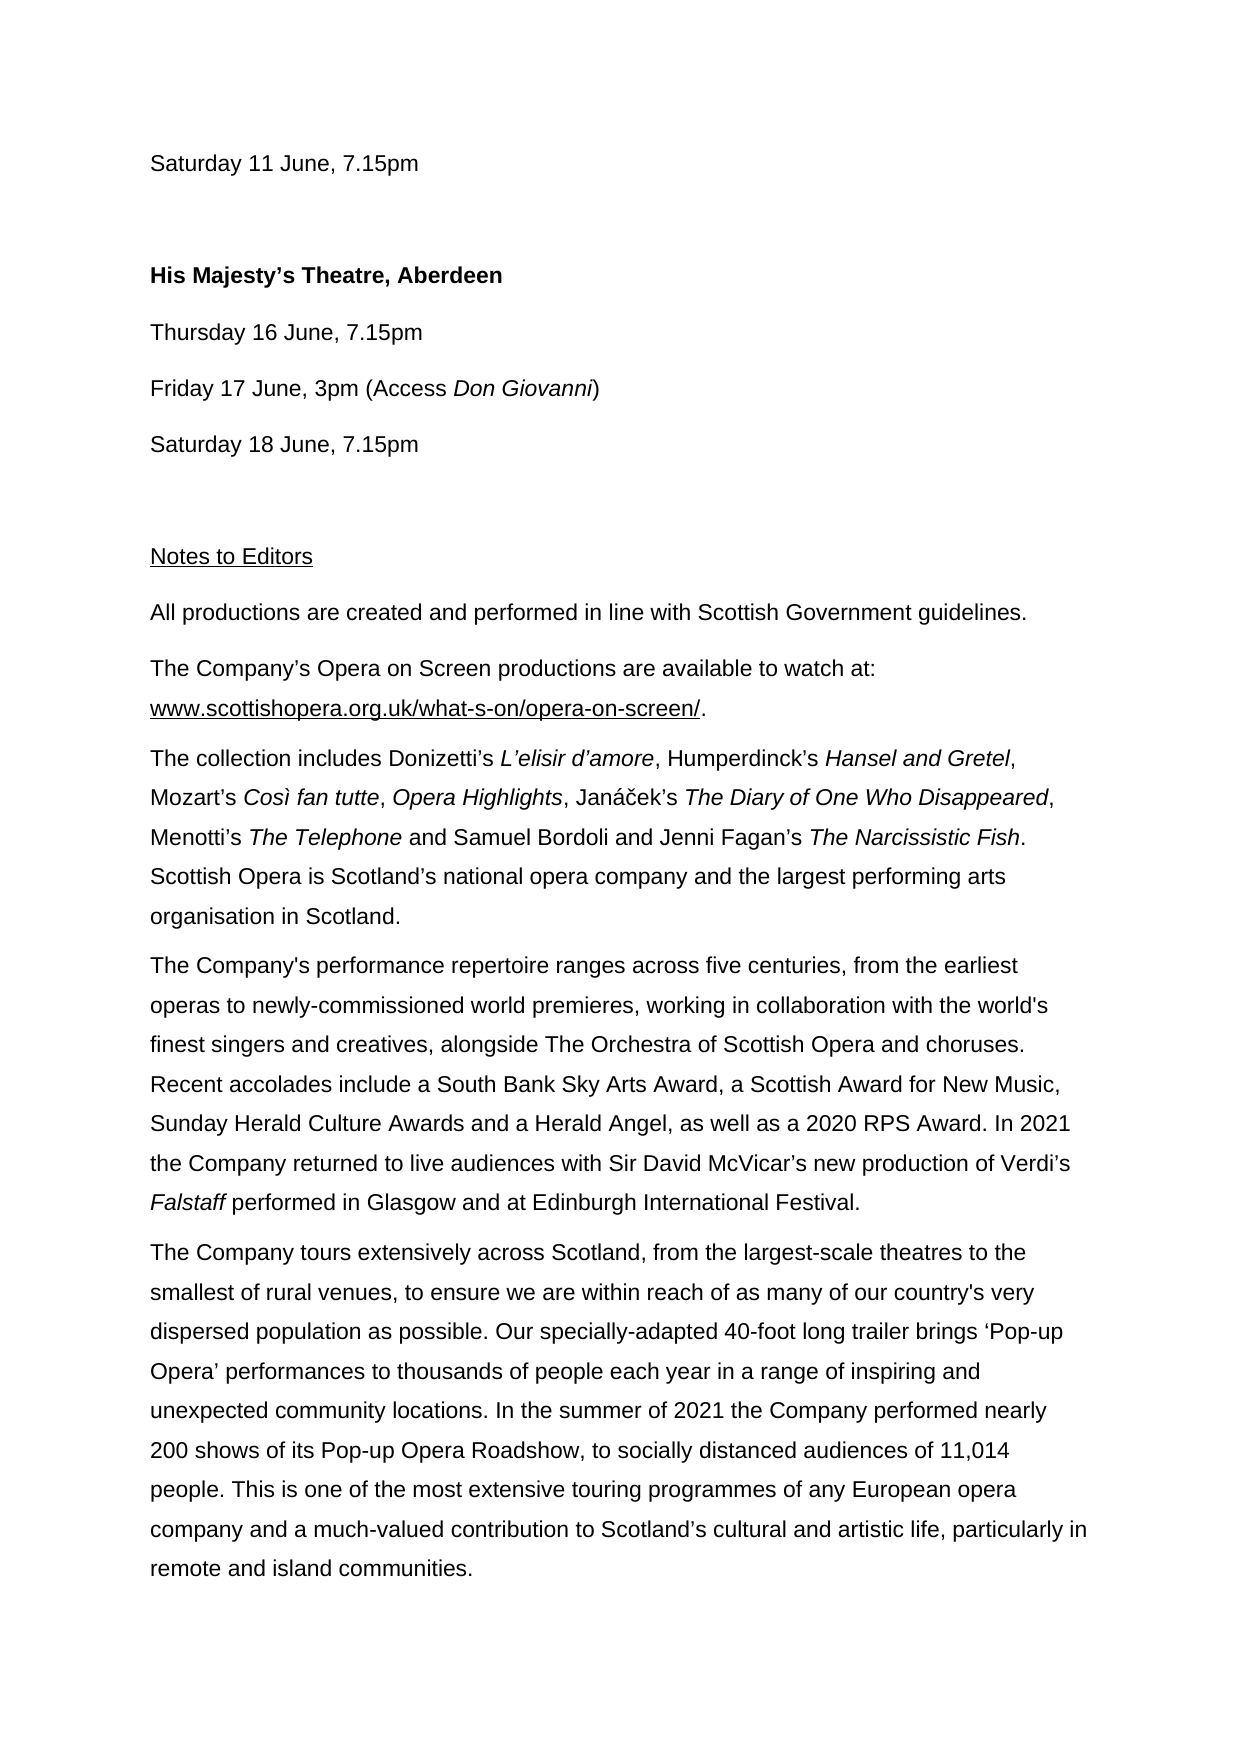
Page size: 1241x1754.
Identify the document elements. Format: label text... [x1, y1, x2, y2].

text All productions are created and performed in line with Scottish Government guidelines. [150, 599, 1090, 626]
text Thursday 16 June, 7.15pm [150, 318, 1090, 345]
text The Company tours extensively across Scotland, from the largest-scale theatres to the smallest of rural venues, to ensure we are within reach of as many of our country's very dispersed population as possible. Our specially-adapted 40-foot long trailer brings ‘Pop-up Opera’ performances to thousands of people each year in a range of inspiring and unexpected community locations. In the summer of 2021 the Company performed nearly 200 shows of its Pop-up Opera Roadshow, to socially distanced audiences of 11,014 people. This is one of the most extensive touring programmes of any European opera company and a much-valued contribution to Scotland’s cultural and artistic life, particularly in remote and island communities. [150, 1239, 1090, 1581]
text Saturday 11 June, 7.15pm [150, 150, 1090, 176]
text Saturday 18 June, 7.15pm [150, 431, 1090, 457]
text The collection includes Donizetti’s L’elisir d’amore, Humperdinck’s Hansel and Gretel, Mozart’s Così fan tutte, Opera Highlights, Janáček’s The Diary of One Who Disappeared, Menotti’s The Telephone and Samuel Bordoli and Jenni Fagan’s The Narcissistic Fish. Scottish Opera is Scotland’s national opera company and the largest performing arts organisation in Scotland. [150, 745, 1090, 929]
text Friday 17 June, 3pm (Access Don Giovanni) [150, 374, 1090, 401]
text The Company's performance repertoire ranges across five centuries, from the earliest operas to newly-commissioned world premieres, working in collaboration with the world's finest singers and creatives, alongside The Orchestra of Scottish Opera and choruses. Recent accolades include a South Bank Sky Arts Award, a Scottish Award for New Music, Sunday Herald Culture Awards and a Herald Angel, as well as a 2020 RPS Award. In 2021 the Company returned to live audiences with Sir David McVicar’s new production of Verdi’s Falstaff performed in Glasgow and at Edinburgh International Festival. [150, 952, 1090, 1216]
text The Company’s Opera on Screen productions are available to watch at: www.scottishopera.org.uk/what-s-on/opera-on-screen/. [150, 655, 1090, 721]
text Notes to Editors [150, 543, 1090, 569]
text His Majesty’s Theatre, Aberdeen [150, 262, 1090, 289]
